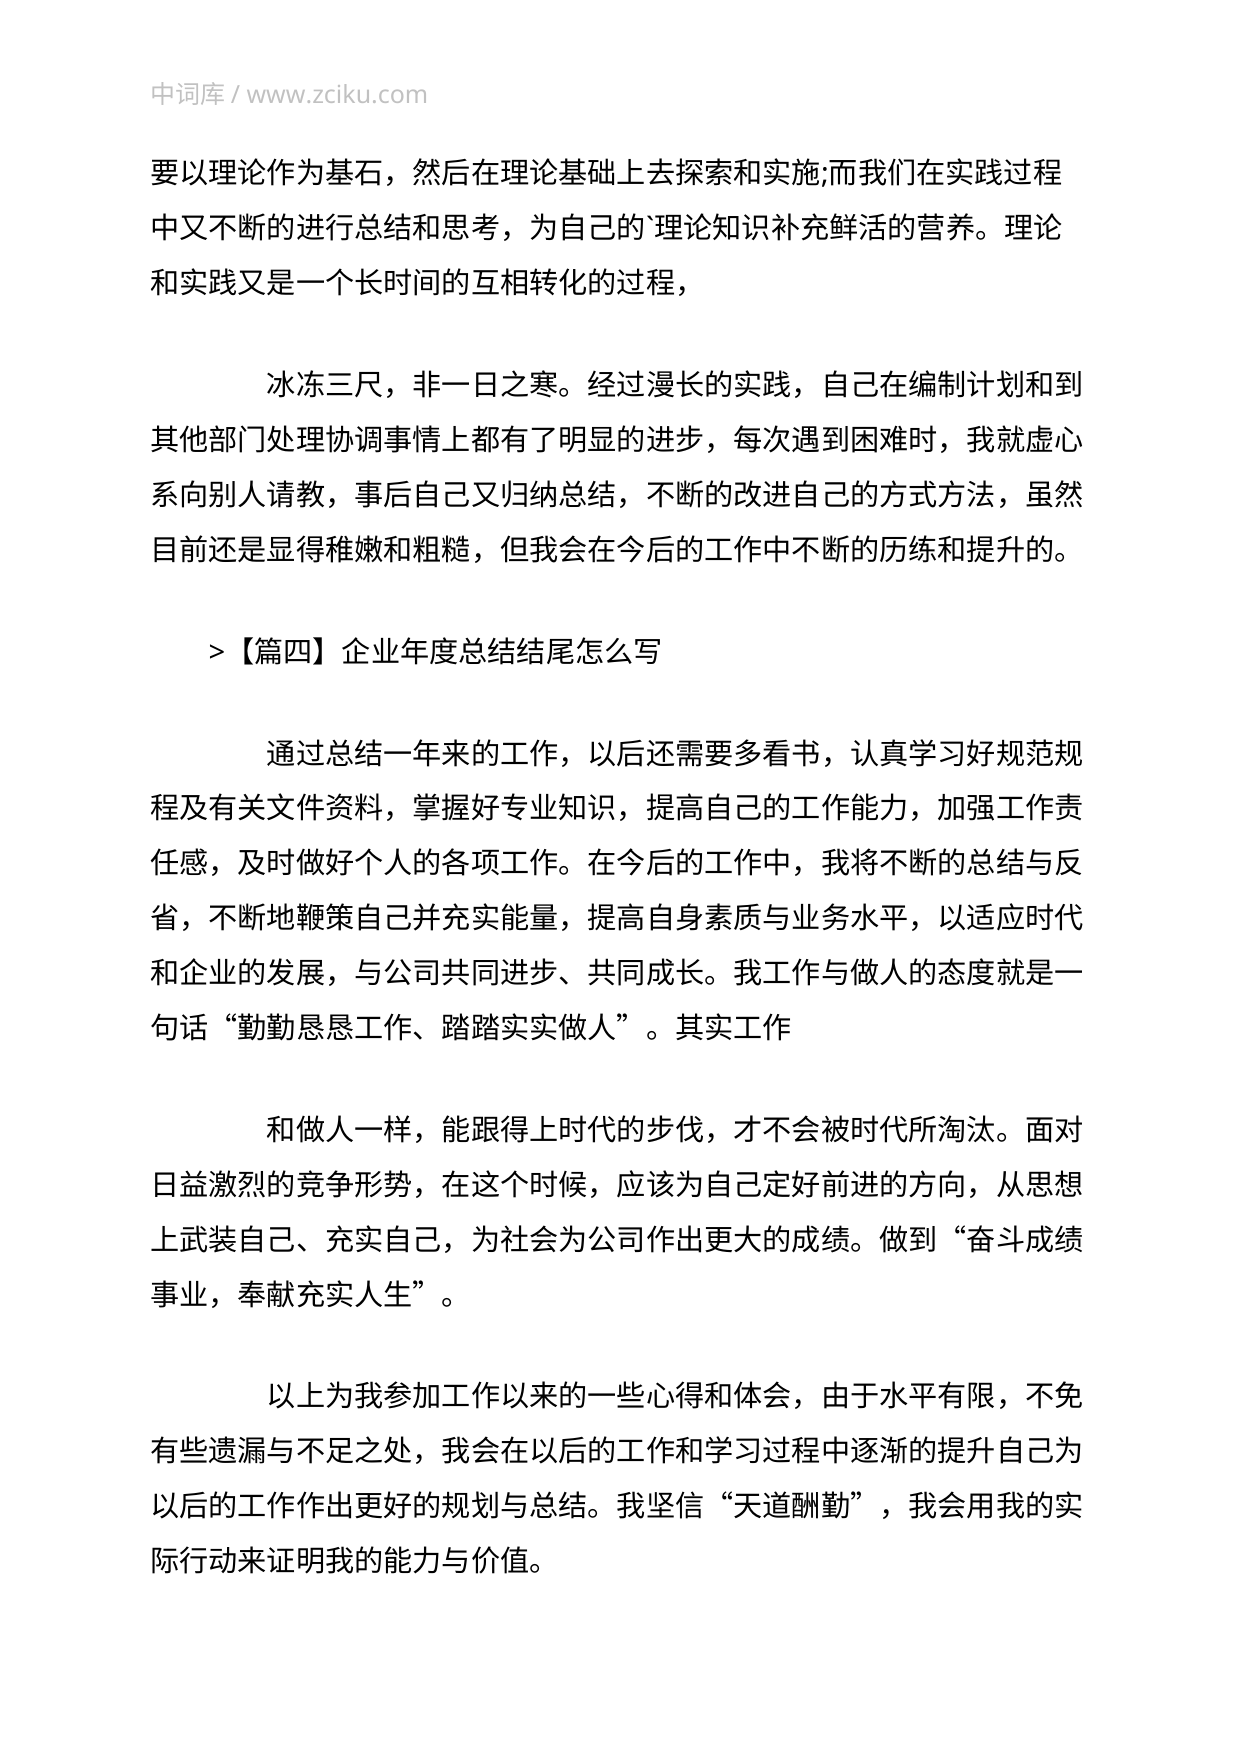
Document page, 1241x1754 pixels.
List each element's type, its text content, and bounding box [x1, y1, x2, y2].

text 冰冻三尺，非一日之寒。经过漫长的实践，自己在编制计划和到其他部门处理协调事情上都有了明显的进步，每次遇到困难时，我就虚心系向别人请教，事后自己又归纳总结，不断的改进自己的方式方法，虽然目前还是显得稚嫩和粗糙，但我会在今后的工作中不断的历练和提升的。 [150, 362, 1090, 569]
text 和做人一样，能跟得上时代的步伐，才不会被时代所淘汰。面对日益激烈的竞争形势，在这个时候，应该为自己定好前进的方向，从思想上武装自己、充实自己，为社会为公司作出更大的成绩。做到“奋斗成绩事业，奉献充实人生”。 [150, 1106, 1090, 1313]
text 以上为我参加工作以来的一些心得和体会，由于水平有限，不免有些遗漏与不足之处，我会在以后的工作和学习过程中逐渐的提升自己为以后的工作作出更好的规划与总结。我坚信“天道酬勤”，我会用我的实际行动来证明我的能力与价值。 [150, 1373, 1090, 1580]
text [150, 150, 1090, 302]
text 通过总结一年来的工作，以后还需要多看书，认真学习好规范规程及有关文件资料，掌握好专业知识，提高自己的工作能力，加强工作责任感，及时做好个人的各项工作。在今后的工作中，我将不断的总结与反省，不断地鞭策自己并充实能量，提高自身素质与业务水平，以适应时代和企业的发展，与公司共同进步、共同成长。我工作与做人的态度就是一句话“勤勤恳恳工作、踏踏实实做人”。其实工作 [150, 730, 1090, 1047]
text >【篇四】企业年度总结结尾怎么写 [150, 628, 1090, 671]
